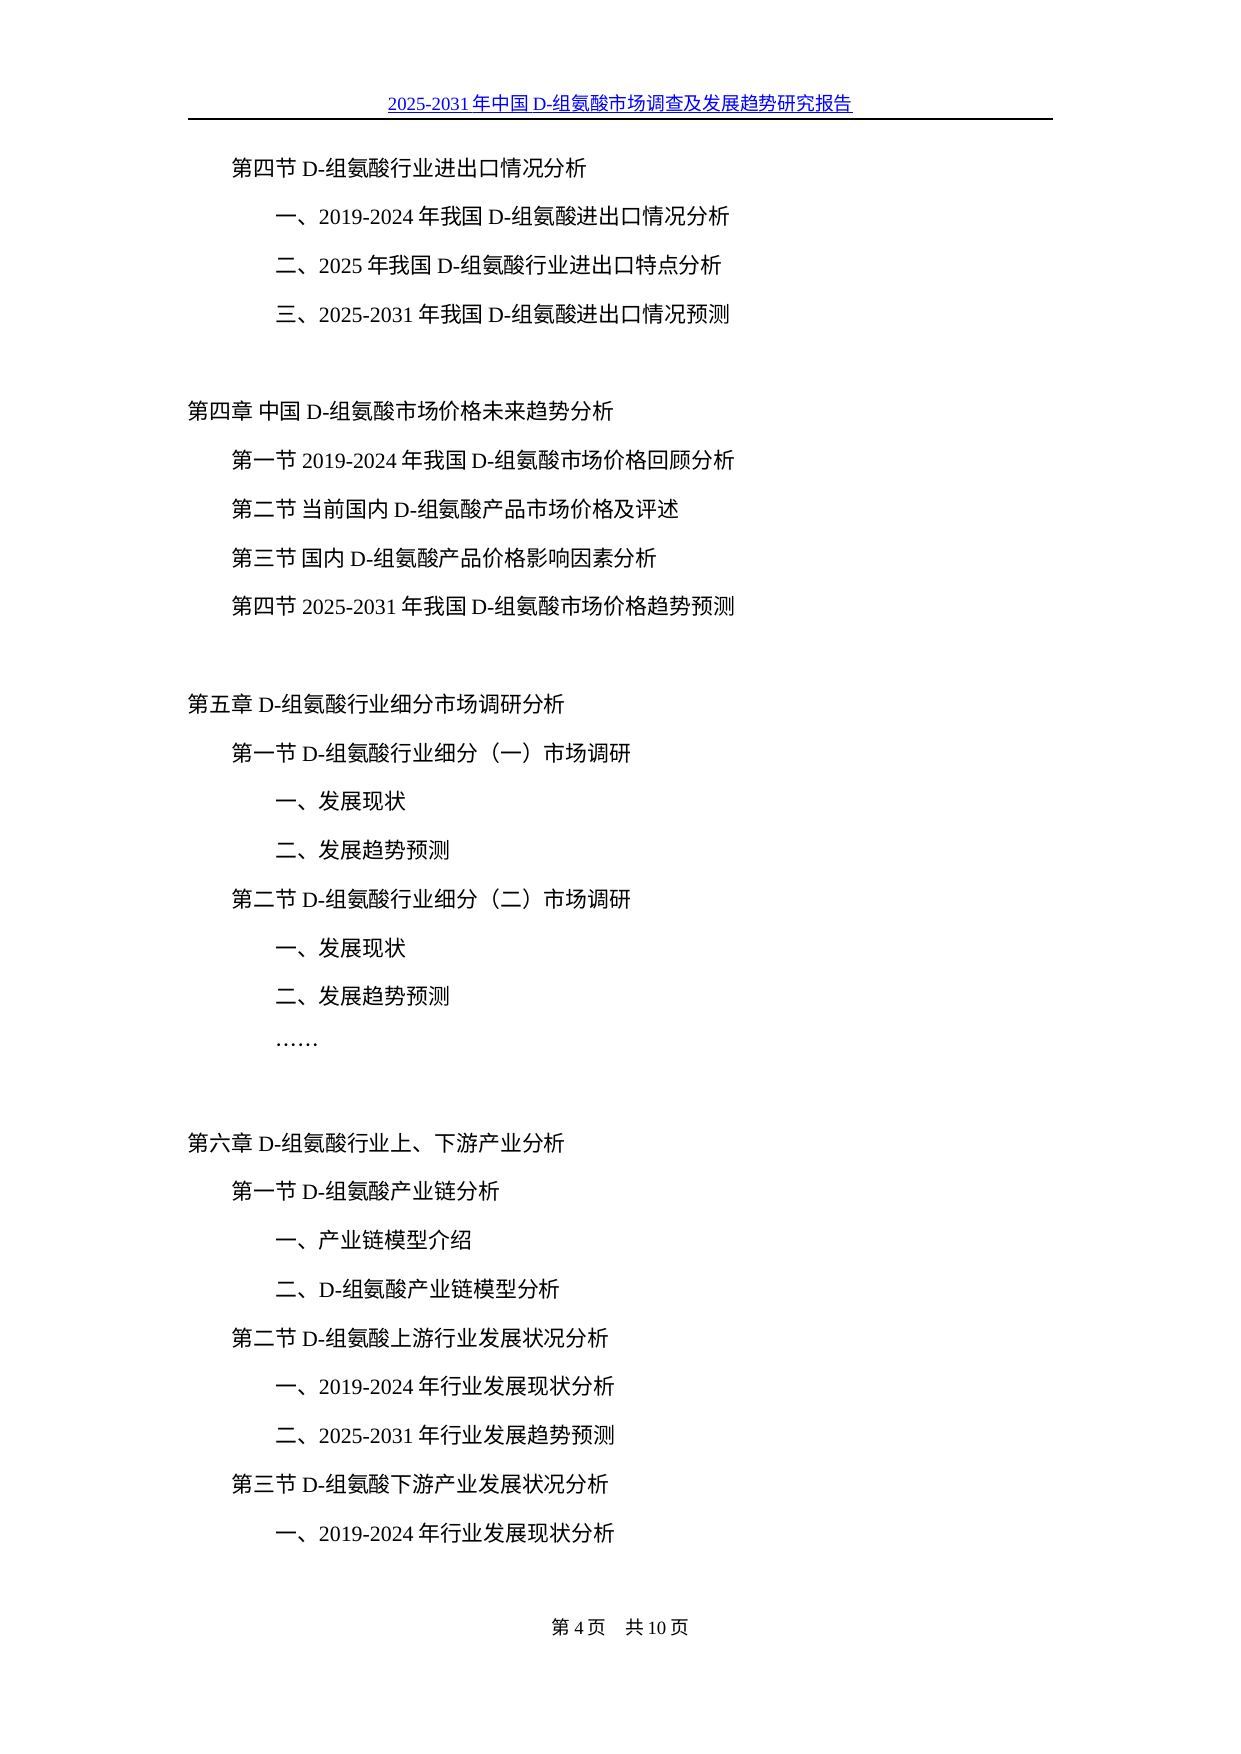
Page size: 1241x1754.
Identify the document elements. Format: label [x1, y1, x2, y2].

text [187, 150, 1053, 1548]
